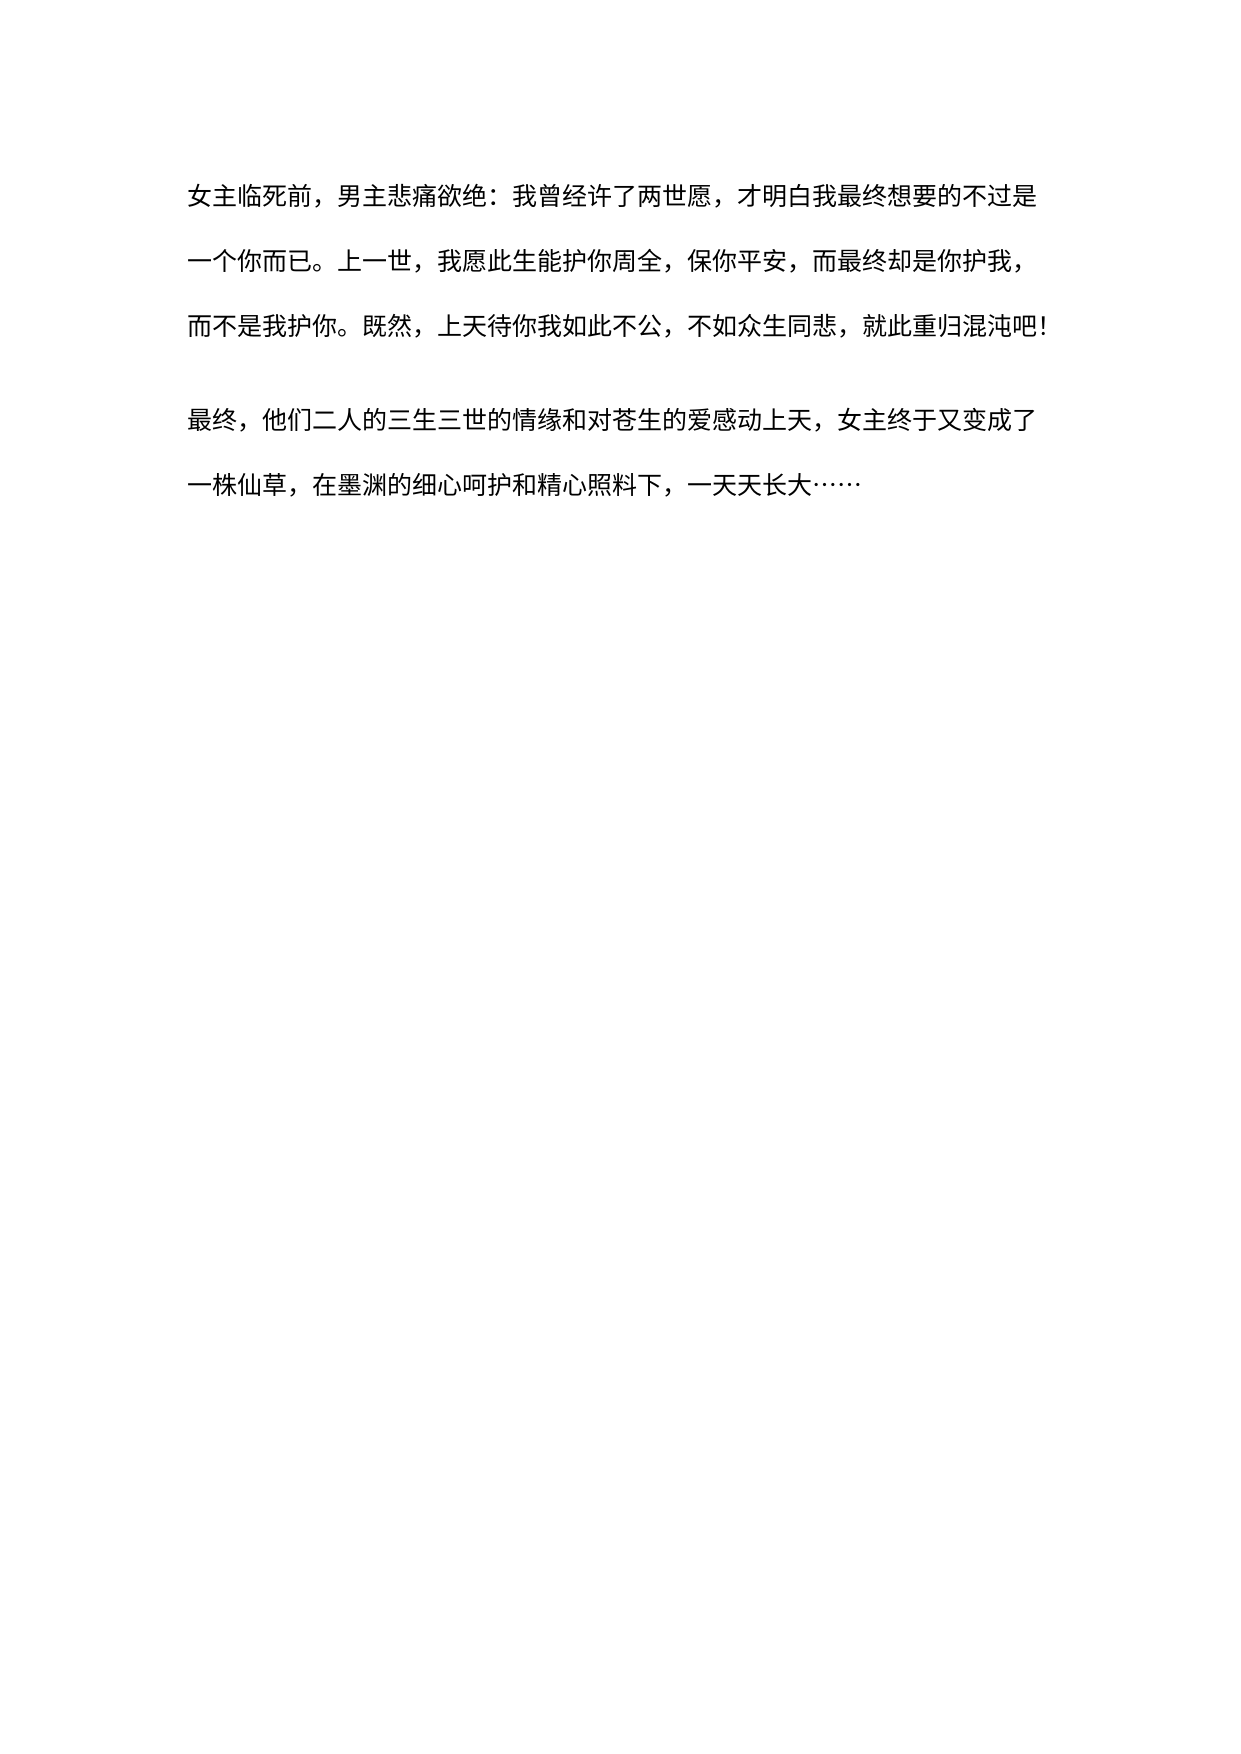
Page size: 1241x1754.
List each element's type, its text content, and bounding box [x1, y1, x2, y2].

text 女主临死前，男主悲痛欲绝：我曾经许了两世愿，才明白我最终想要的不过是一个你而已。上一世，我愿此生能护你周全，保你平安，而最终却是你护我，而不是我护你。既然，上天待你我如此不公，不如众生同悲，就此重归混沌吧！ [187, 162, 1053, 357]
text 最终，他们二人的三生三世的情缘和对苍生的爱感动上天，女主终于又变成了一株仙草，在墨渊的细心呵护和精心照料下，一天天长大…… [187, 386, 1053, 516]
